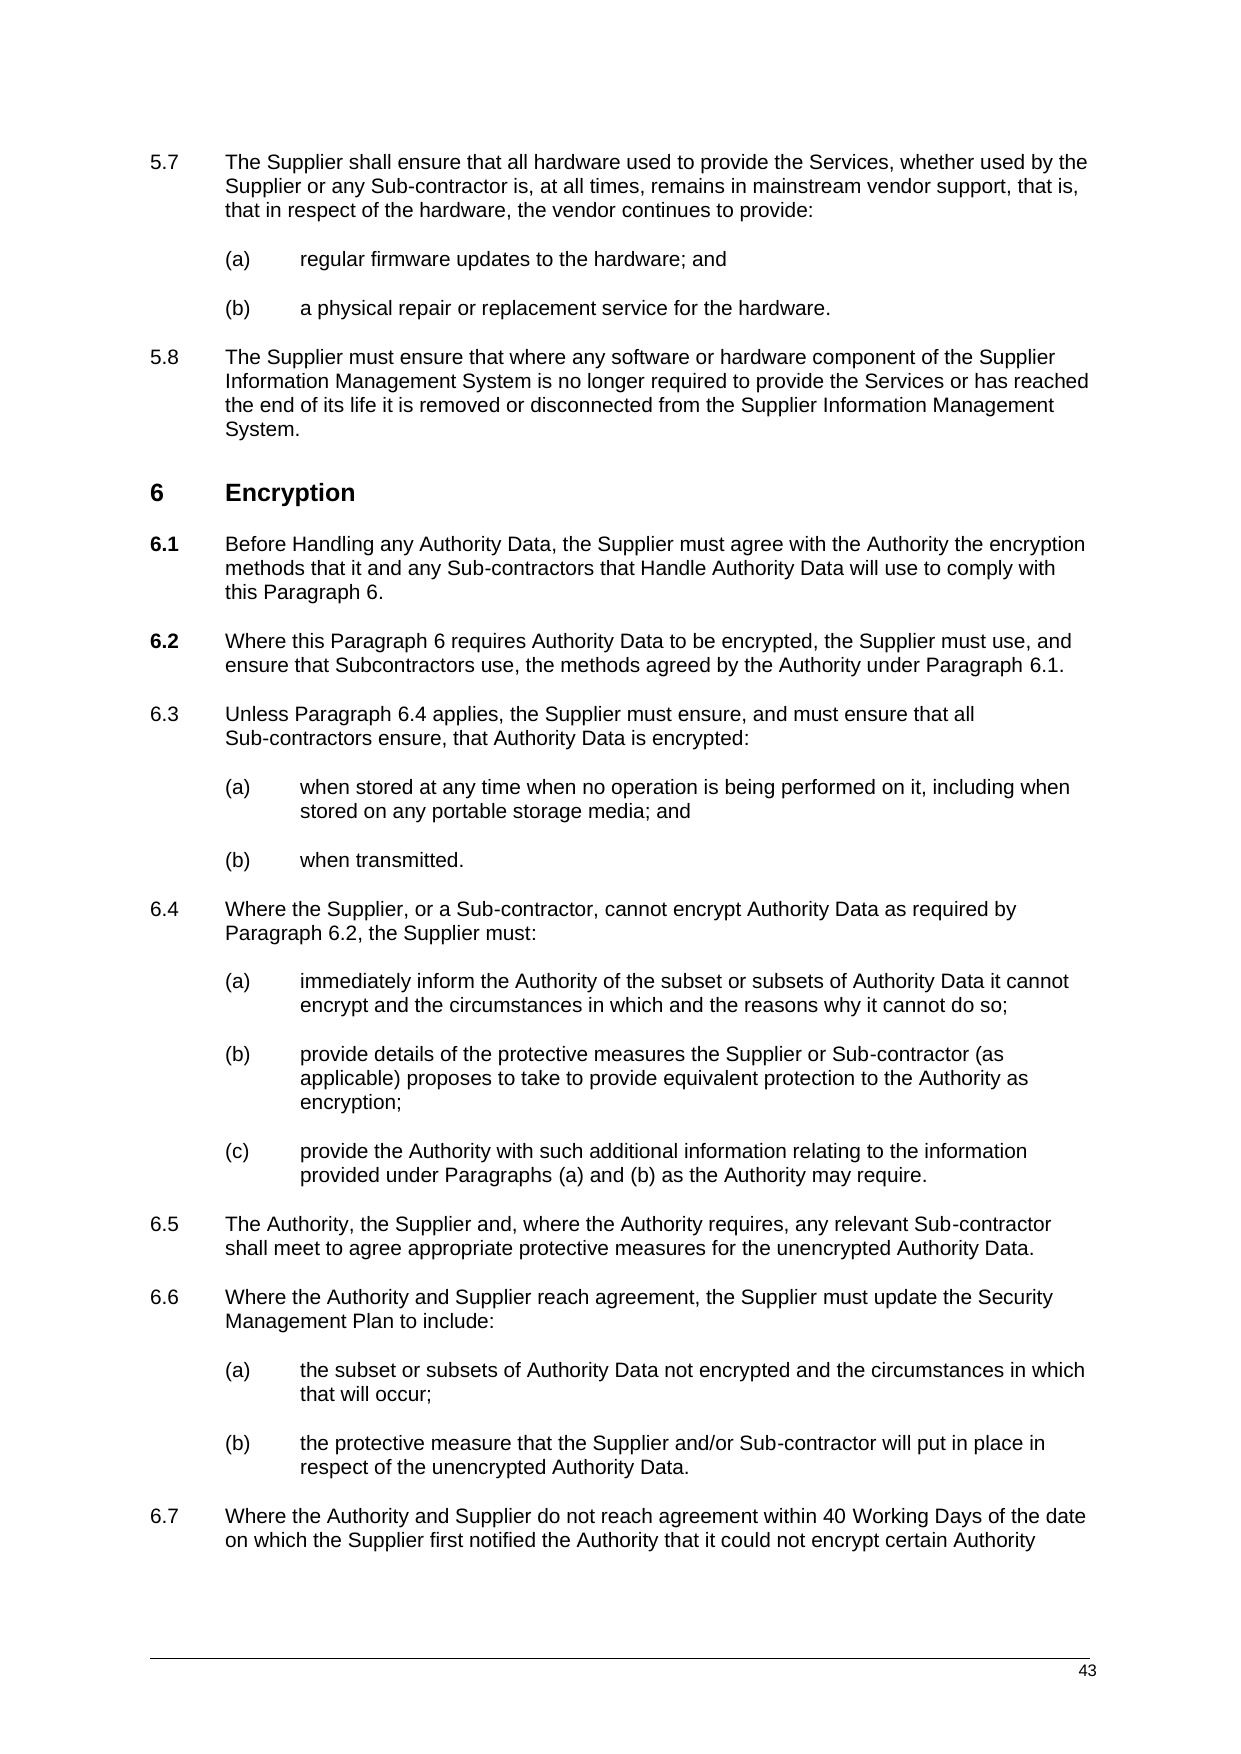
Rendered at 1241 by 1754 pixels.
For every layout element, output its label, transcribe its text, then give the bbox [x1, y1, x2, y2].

text Unless Paragraph 6.4 applies, the Supplier must ensure, and must ensure that all Sub-contractors ensure, that Authority Data is encrypted: [150, 702, 1090, 749]
text The Authority, the Supplier and, where the Authority requires, any relevant Sub-contractor shall meet to agree appropriate protective measures for the unencrypted Authority Data. [150, 1212, 1090, 1260]
text provide details of the protective measures the Supplier or Sub-contractor (as applicable) proposes to take to provide equivalent protection to the Authority as encryption; [225, 1042, 1090, 1114]
text immediately inform the Authority of the subset or subsets of Authority Data it cannot encrypt and the circumstances in which and the reasons why it cannot do so; [225, 969, 1090, 1017]
text Before Handling any Authority Data, the Supplier must agree with the Authority the encryption methods that it and any Sub-contractors that Handle Authority Data will use to comply with this Paragraph 6. [150, 532, 1090, 604]
text a physical repair or replacement service for the hardware. [225, 296, 1090, 320]
text provide the Authority with such additional information relating to the information provided under Paragraphs (a) and (b) as the Authority may require. [225, 1139, 1090, 1187]
text Where the Supplier, or a Sub-contractor, cannot encrypt Authority Data as required by Paragraph 6.2, the Supplier must: [150, 896, 1090, 944]
text regular firmware updates to the hardware; and [225, 247, 1090, 271]
text Encryption [150, 478, 1090, 507]
text The Supplier must ensure that where any software or hardware component of the Supplier Information Management System is no longer required to provide the Services or has reached the end of its life it is removed or disconnected from the Supplier Information Management System. [150, 345, 1090, 441]
text Where this Paragraph 6 requires Authority Data to be encrypted, the Supplier must use, and ensure that Subcontractors use, the methods agreed by the Authority under Paragraph 6.1. [150, 629, 1090, 677]
text when transmitted. [225, 847, 1090, 871]
text the protective measure that the Supplier and/or Sub-contractor will put in place in respect of the unencrypted Authority Data. [225, 1431, 1090, 1479]
text Where the Authority and Supplier reach agreement, the Supplier must update the Security Management Plan to include: [150, 1285, 1090, 1333]
text The Supplier shall ensure that all hardware used to provide the Services, whether used by the Supplier or any Sub-contractor is, at all times, remains in mainstream vendor support, that is, that in respect of the hardware, the vendor continues to provide: [150, 150, 1090, 222]
text the subset or subsets of Authority Data not encrypted and the circumstances in which that will occur; [225, 1358, 1090, 1406]
text when stored at any time when no operation is being performed on it, including when stored on any portable storage media; and [225, 774, 1090, 822]
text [150, 1504, 1090, 1552]
